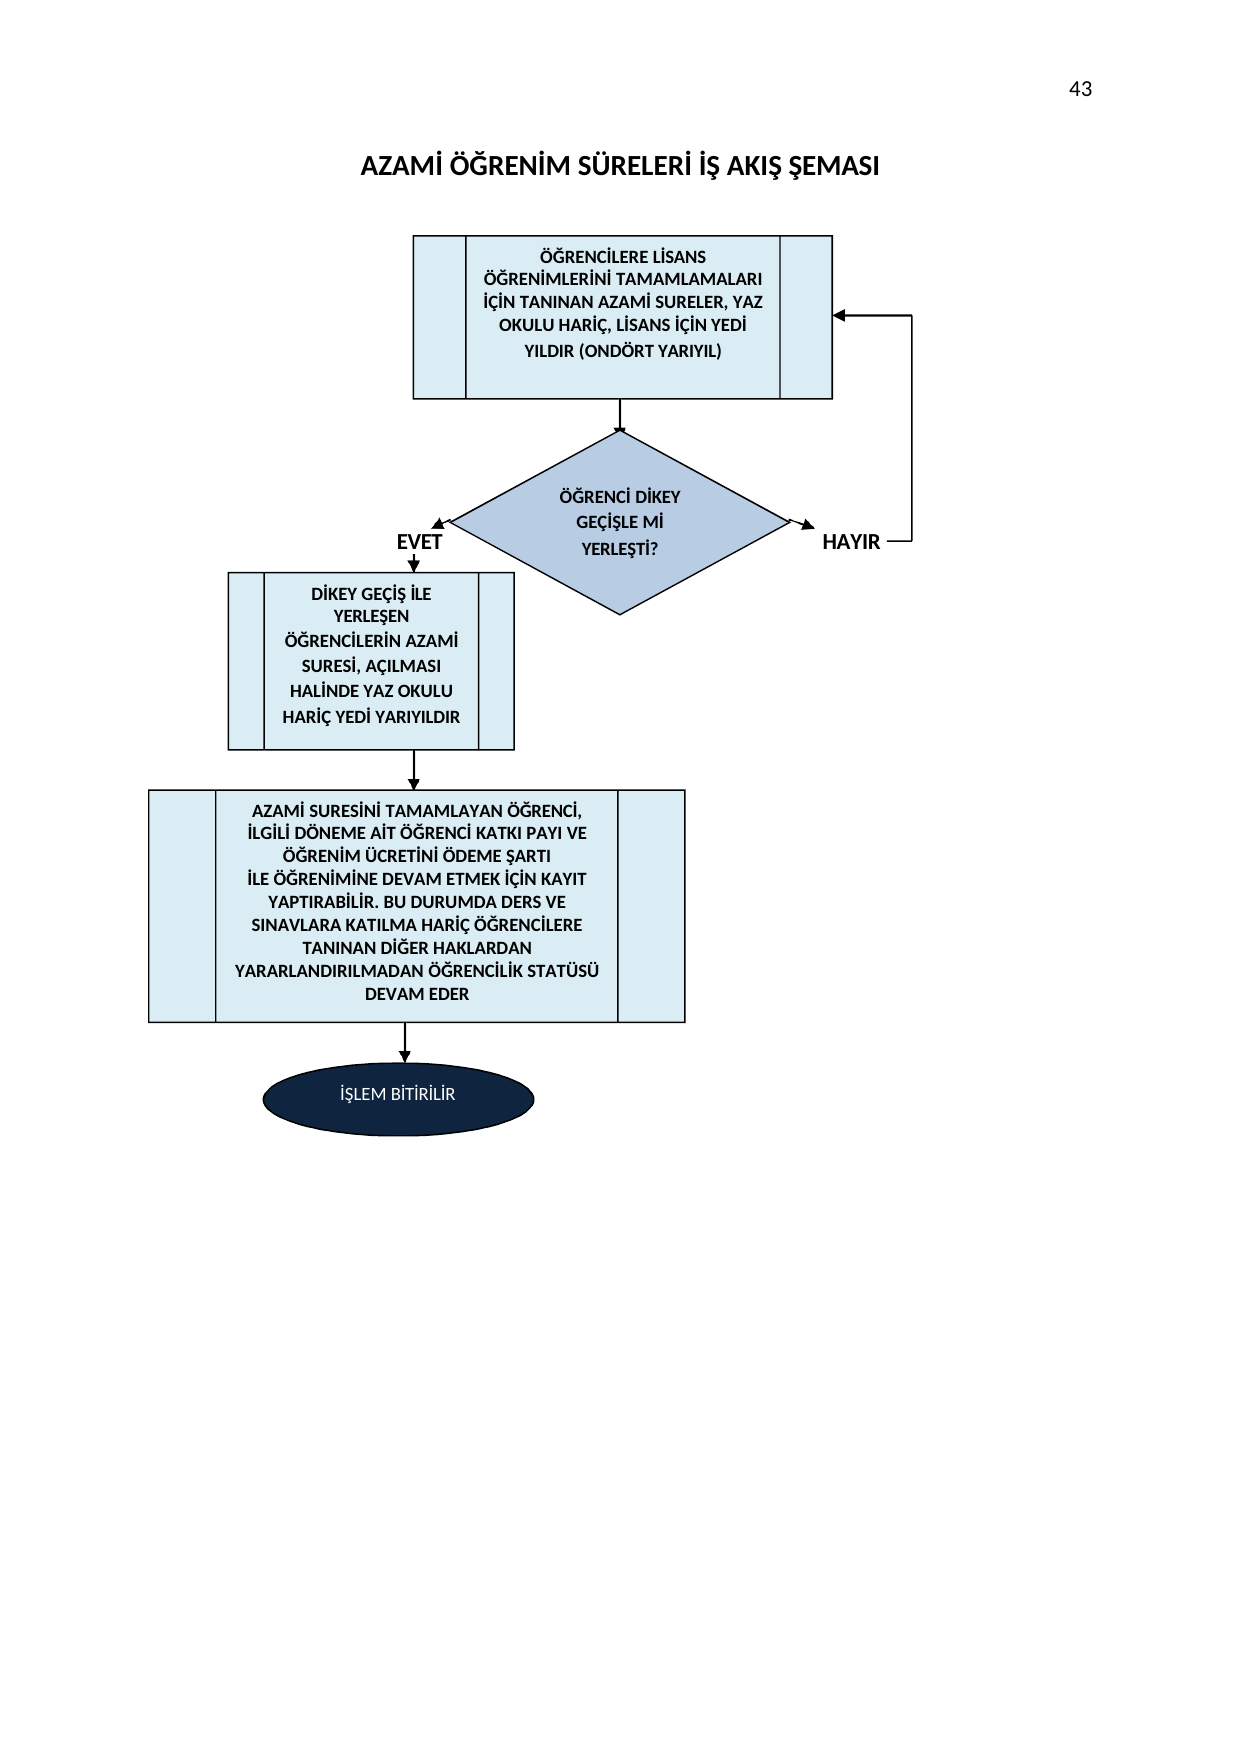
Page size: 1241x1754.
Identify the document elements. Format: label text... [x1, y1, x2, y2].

text AZAMİ ÖĞRENİM SÜRELERİ İŞ AKIŞ ŞEMASI [173, 147, 1067, 183]
picture [398, 1022, 411, 1062]
picture [407, 554, 420, 571]
picture [788, 518, 815, 530]
picture [613, 398, 626, 432]
picture [430, 517, 451, 529]
picture [407, 750, 420, 789]
